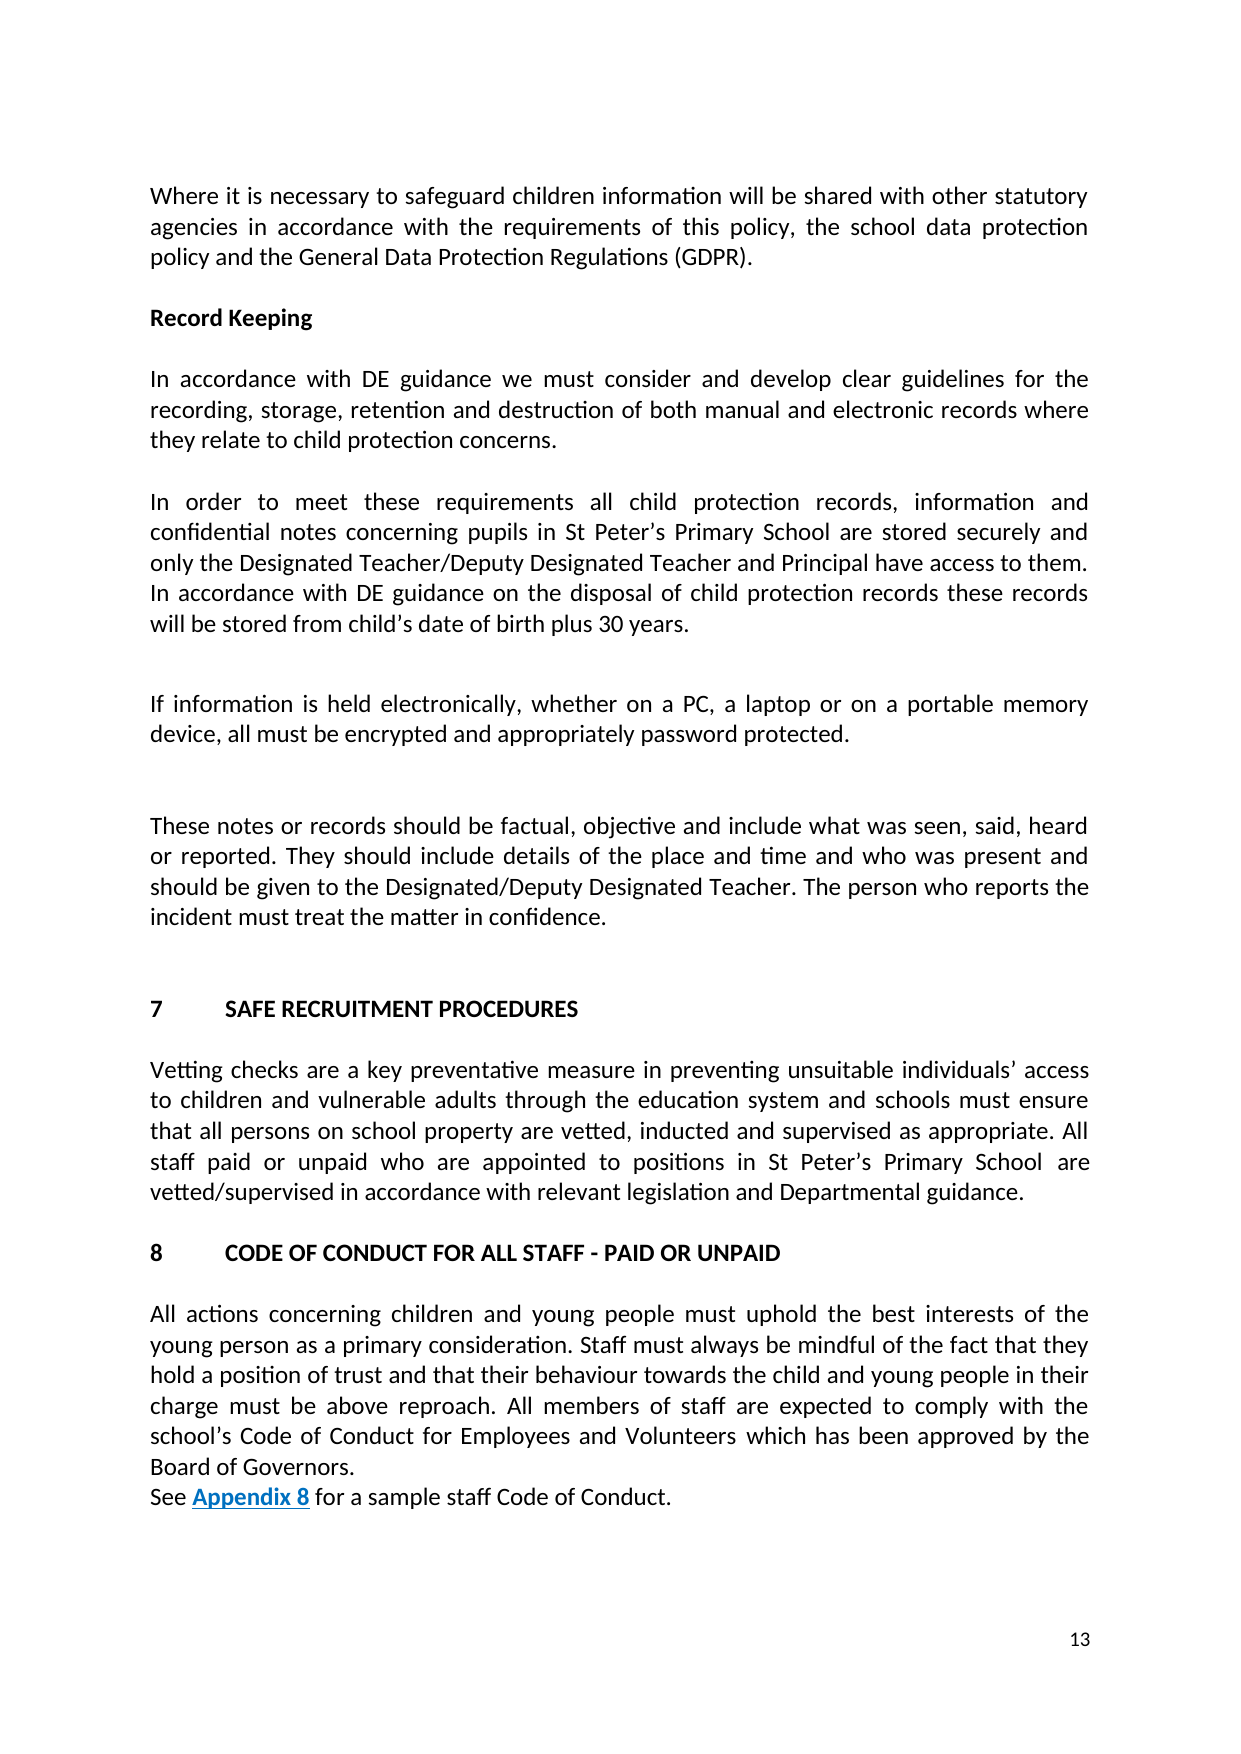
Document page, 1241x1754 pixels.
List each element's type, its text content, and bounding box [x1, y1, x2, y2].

subtitle In order to meet these requirements all child protection records, information and confidential notes concerning pupils in St Peter’s Primary School are stored securely and only the Designated Teacher/Deputy Designated Teacher and Principal have access to them. In accordance with DE guidance on the disposal of child protection records these records will be stored from child’s date of birth plus 30 years. [150, 486, 1090, 638]
text These notes or records should be factual, objective and include what was seen, said, heard or reported. They should include details of the place and time and who was present and should be given to the Designated/Deputy Designated Teacher. The person who reports the incident must treat the matter in confidence. [150, 810, 1090, 932]
text 7 SAFE RECRUITMENT PROCEDURES [150, 993, 1090, 1024]
text 8 CODE OF CONDUCT FOR ALL STAFF - PAID OR UNPAID [150, 1237, 1090, 1268]
text Where it is necessary to safeguard children information will be shared with other statutory agencies in accordance with the requirements of this policy, the school data protection policy and the General Data Protection Regulations (GDPR). [150, 181, 1090, 272]
text See Appendix 8 for a sample staff Code of Conduct. [150, 1481, 1090, 1512]
text In accordance with DE guidance we must consider and develop clear guidelines for the recording, storage, retention and destruction of both manual and electronic records where they relate to child protection concerns. [150, 364, 1090, 455]
text If information is held electronically, whether on a PC, a laptop or on a portable memory device, all must be encrypted and appropriately password protected. [150, 688, 1090, 749]
text Record Keeping [150, 303, 1090, 333]
text All actions concerning children and young people must uphold the best interests of the young person as a primary consideration. Staff must always be mindful of the fact that they hold a position of trust and that their behaviour towards the child and young people in their charge must be above reproach. All members of staff are expected to comply with the school’s Code of Conduct for Employees and Volunteers which has been approved by the Board of Governors. [150, 1298, 1090, 1481]
text Vetting checks are a key preventative measure in preventing unsuitable individuals’ access to children and vulnerable adults through the education system and schools must ensure that all persons on school property are vetted, inducted and supervised as appropriate. All staff paid or unpaid who are appointed to positions in St Peter’s Primary School are vetted/supervised in accordance with relevant legislation and Departmental guidance. [150, 1054, 1090, 1207]
